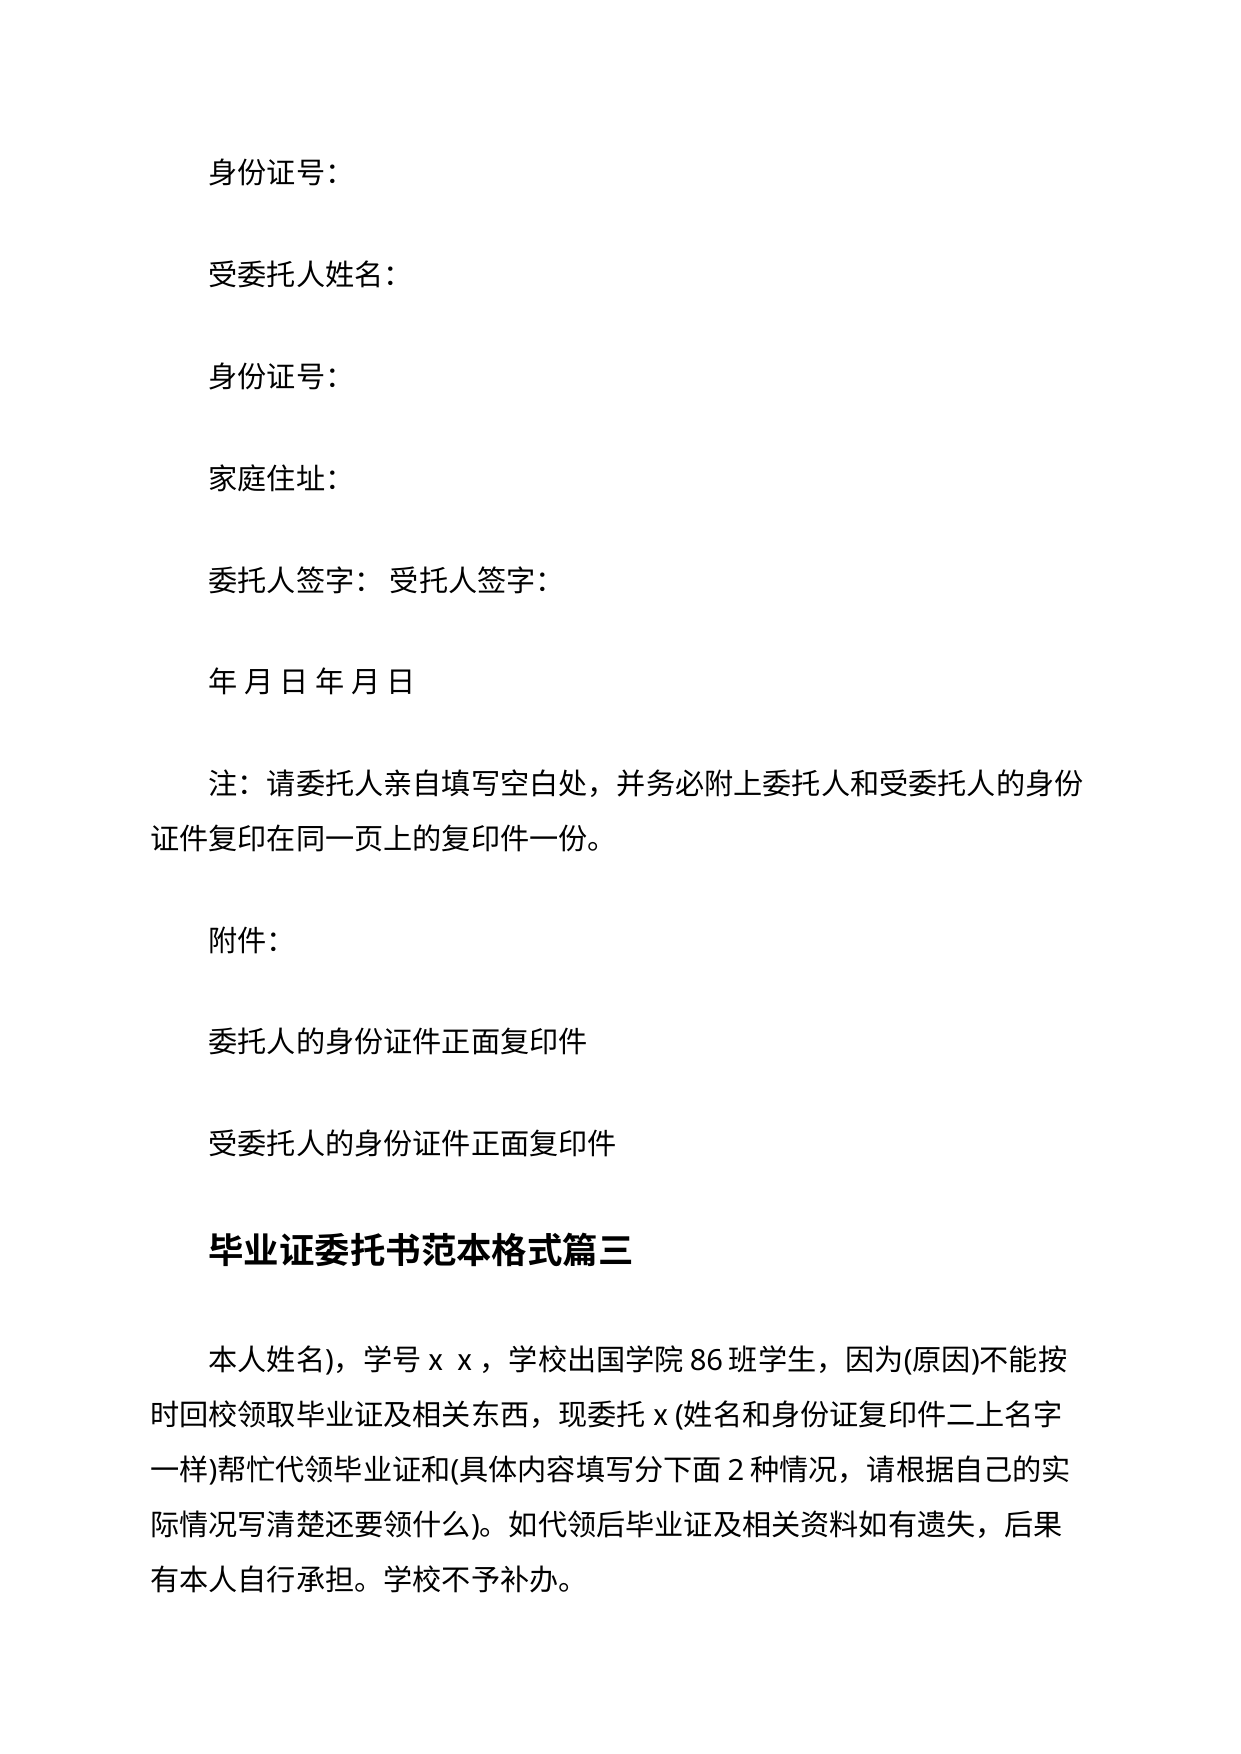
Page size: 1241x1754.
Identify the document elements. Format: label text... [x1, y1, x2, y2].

text 毕业证委托书范本格式篇三 [150, 1223, 1090, 1274]
text 家庭住址： [150, 455, 1090, 498]
text 委托人签字： 受托人签字： [150, 557, 1090, 599]
text 身份证号： [150, 353, 1090, 396]
text 身份证号： [150, 150, 1090, 192]
text 委托人的身份证件正面复印件 [150, 1019, 1090, 1061]
text 受委托人的身份证件正面复印件 [150, 1121, 1090, 1163]
text 附件： [150, 917, 1090, 959]
text 注：请委托人亲自填写空白处，并务必附上委托人和受委托人的身份证件复印在同一页上的复印件一份。 [150, 761, 1090, 858]
text 年 月 日 年 月 日 [150, 659, 1090, 701]
text 受委托人姓名： [150, 252, 1090, 294]
text 本人姓名)，学号ⅹⅹ，学校出国学院86班学生，因为(原因)不能按时回校领取毕业证及相关东西，现委托ⅹ(姓名和身份证复印件二上名字一样)帮忙代领毕业证和(具体内容填写分下面2种情况，请根据自己的实际情况写清楚还要领什么)。如代领后毕业证及相关资料如有遗失，后果有本人自行承担。学校不予补办。 [150, 1336, 1090, 1598]
